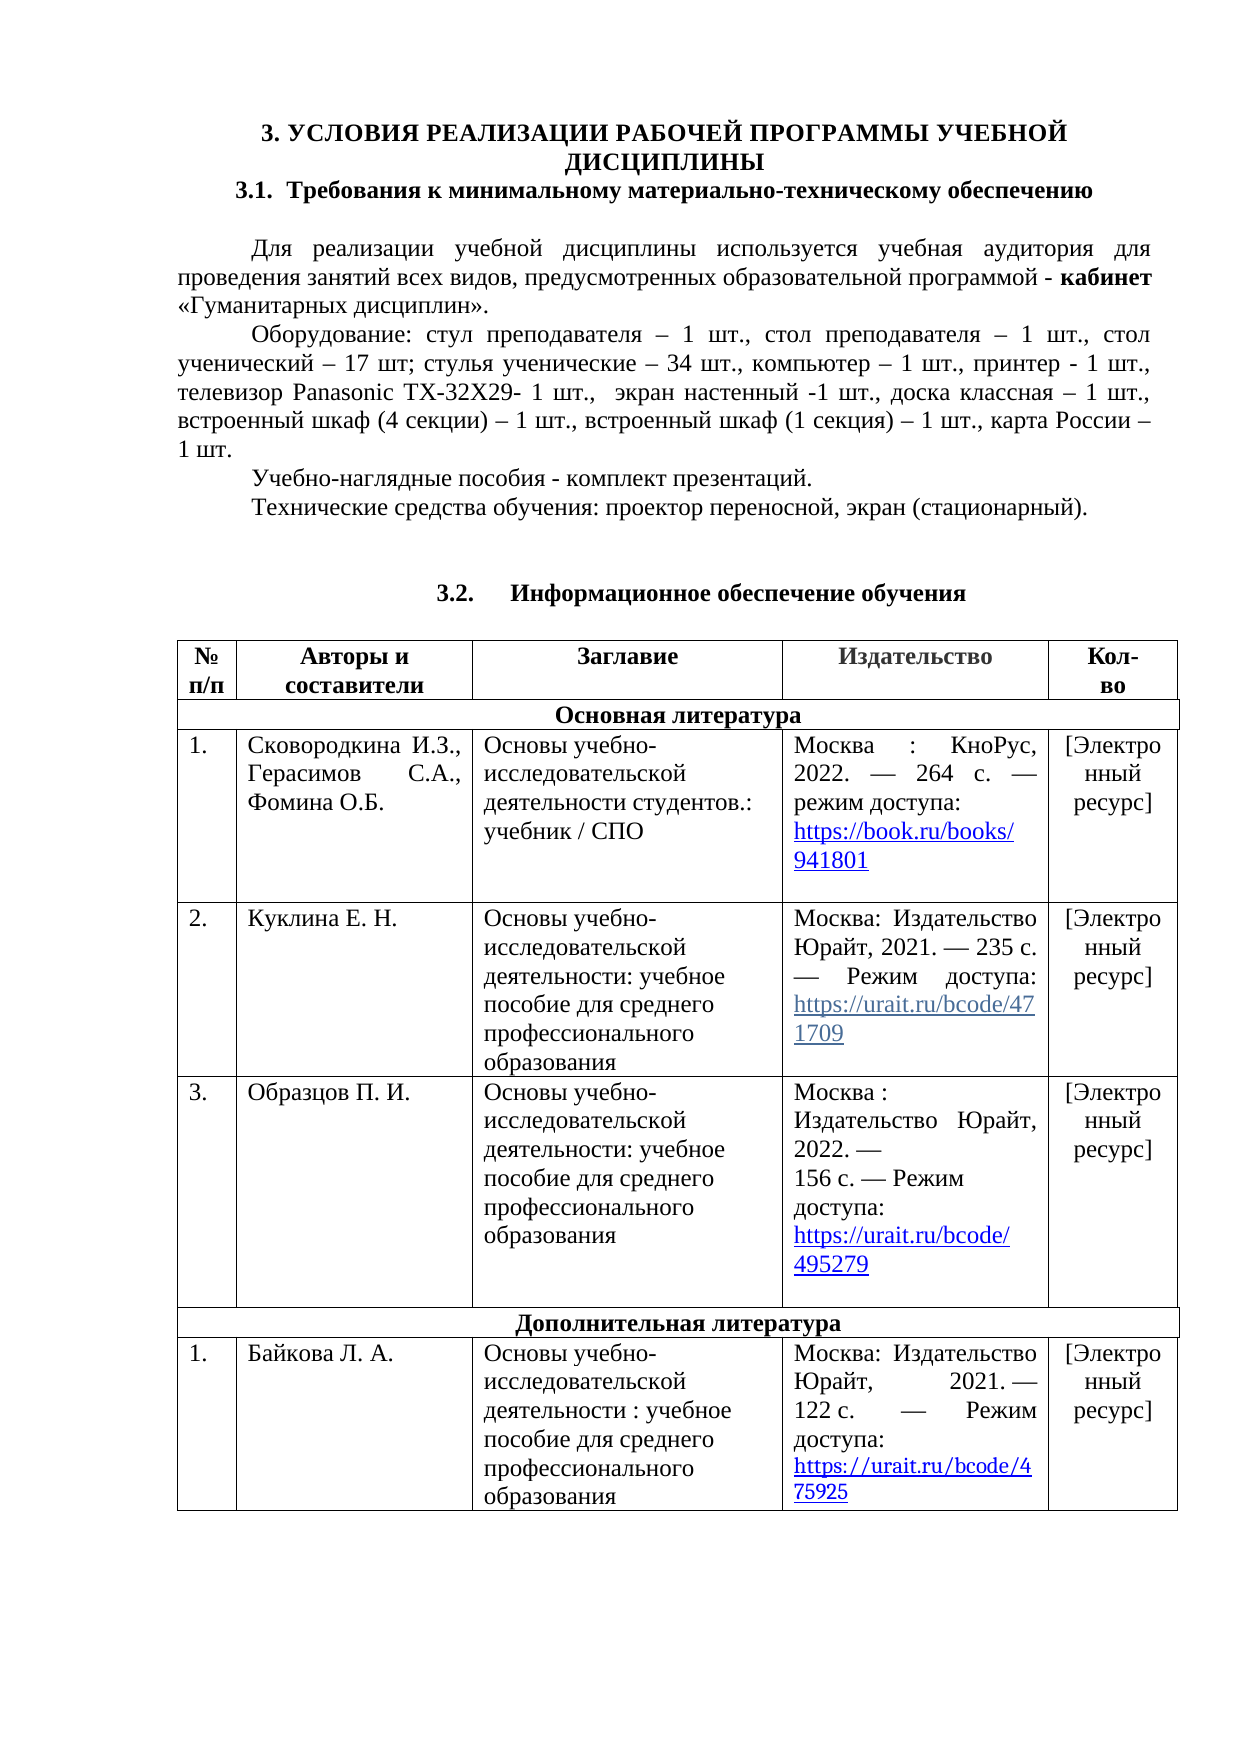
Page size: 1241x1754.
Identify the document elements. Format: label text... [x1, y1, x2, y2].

table_cell Москва: Издательство Юрайт, 2021. — 122 с. — Режим доступа: https://urait.ru/bcode/475925 [783, 1338, 1048, 1510]
table_header Кол- во [1049, 641, 1177, 699]
table_cell 2. [178, 903, 236, 1076]
table_cell [Электронный ресурс] [1049, 903, 1177, 1076]
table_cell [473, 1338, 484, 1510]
text Учебно-наглядные пособия - комплект презентаций. [177, 463, 1152, 492]
table_header Издательство [783, 641, 1048, 699]
text 3. УСЛОВИЯ РЕАЛИЗАЦИИ РАБОЧЕЙ ПРОГРАММЫ УЧЕБНОЙ ДИСЦИПЛИНЫ [177, 118, 1152, 176]
table_cell Дополнительная литература [178, 1308, 1179, 1337]
table_cell Москва: Издательство Юрайт, 2021. — 235 с.— Режим доступа: https://urait.ru/bcode/471709 [783, 903, 1048, 1076]
table_cell Основы учебно-исследовательской деятельности: учебное пособие для среднего профессионального образования [473, 1077, 782, 1307]
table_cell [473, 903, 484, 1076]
table_cell Сковородкина И.З., Герасимов С.А., Фомина О.Б. [237, 730, 472, 902]
text Оборудование: стул преподавателя – 1 шт., стол преподавателя – 1 шт., стол ученический – 17 шт; стулья ученические – 34 шт., компьютер – 1 шт., принтер - 1 шт., телевизор Panasonic TX-32X29- 1 шт., экран настенный -1 шт., доска классная – 1 шт., встроенный шкаф (4 секции) – 1 шт., встроенный шкаф (1 секция) – 1 шт., карта России – 1 шт. [177, 319, 1152, 463]
table_cell Байкова Л. А. [237, 1338, 472, 1510]
table_cell 1. [178, 730, 236, 902]
table_header № п/п [178, 641, 236, 699]
text 3.2. Информационное обеспечение обучения [177, 578, 1152, 607]
table_cell [Электронный ресурс] [1049, 1338, 1177, 1510]
table_cell Москва : Издательство Юрайт, 2022. — 156 с. — Режим доступа: https://urait.ru/bcode/495279 [783, 1077, 1048, 1307]
table_header Авторы и составители [237, 641, 472, 699]
table_cell [Электронный ресурс] [1049, 730, 1177, 902]
table_cell Куклина Е. Н. [237, 903, 472, 1076]
table_cell 1. [178, 1338, 236, 1510]
table_cell Основы учебно-исследовательской деятельности студентов.: учебник / СПО [473, 730, 782, 902]
table_cell [Электронный ресурс] [1049, 1077, 1177, 1307]
table_cell Образцов П. И. [237, 1077, 472, 1307]
text Для реализации учебной дисциплины используется учебная аудитория для проведения занятий всех видов, предусмотренных образовательной программой - кабинет «Гуманитарных дисциплин». [177, 233, 1152, 319]
table_cell Основы учебно-исследовательской деятельности : учебное пособие для среднего профессионального образования [616, 1338, 782, 1510]
table_cell 3. [178, 1077, 236, 1307]
table_cell Москва : КноРус, 2022. — 264 с. — режим доступа: https://book.ru/books/941801 [783, 730, 1048, 902]
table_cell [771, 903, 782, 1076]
table_header Заглавие [473, 641, 782, 699]
table_cell Основная литература [178, 700, 1179, 729]
text Технические средства обучения: проектор переносной, экран (стационарный). [177, 492, 1152, 521]
text 3.1. Требования к минимальному материально-техническому обеспечению [177, 176, 1152, 204]
